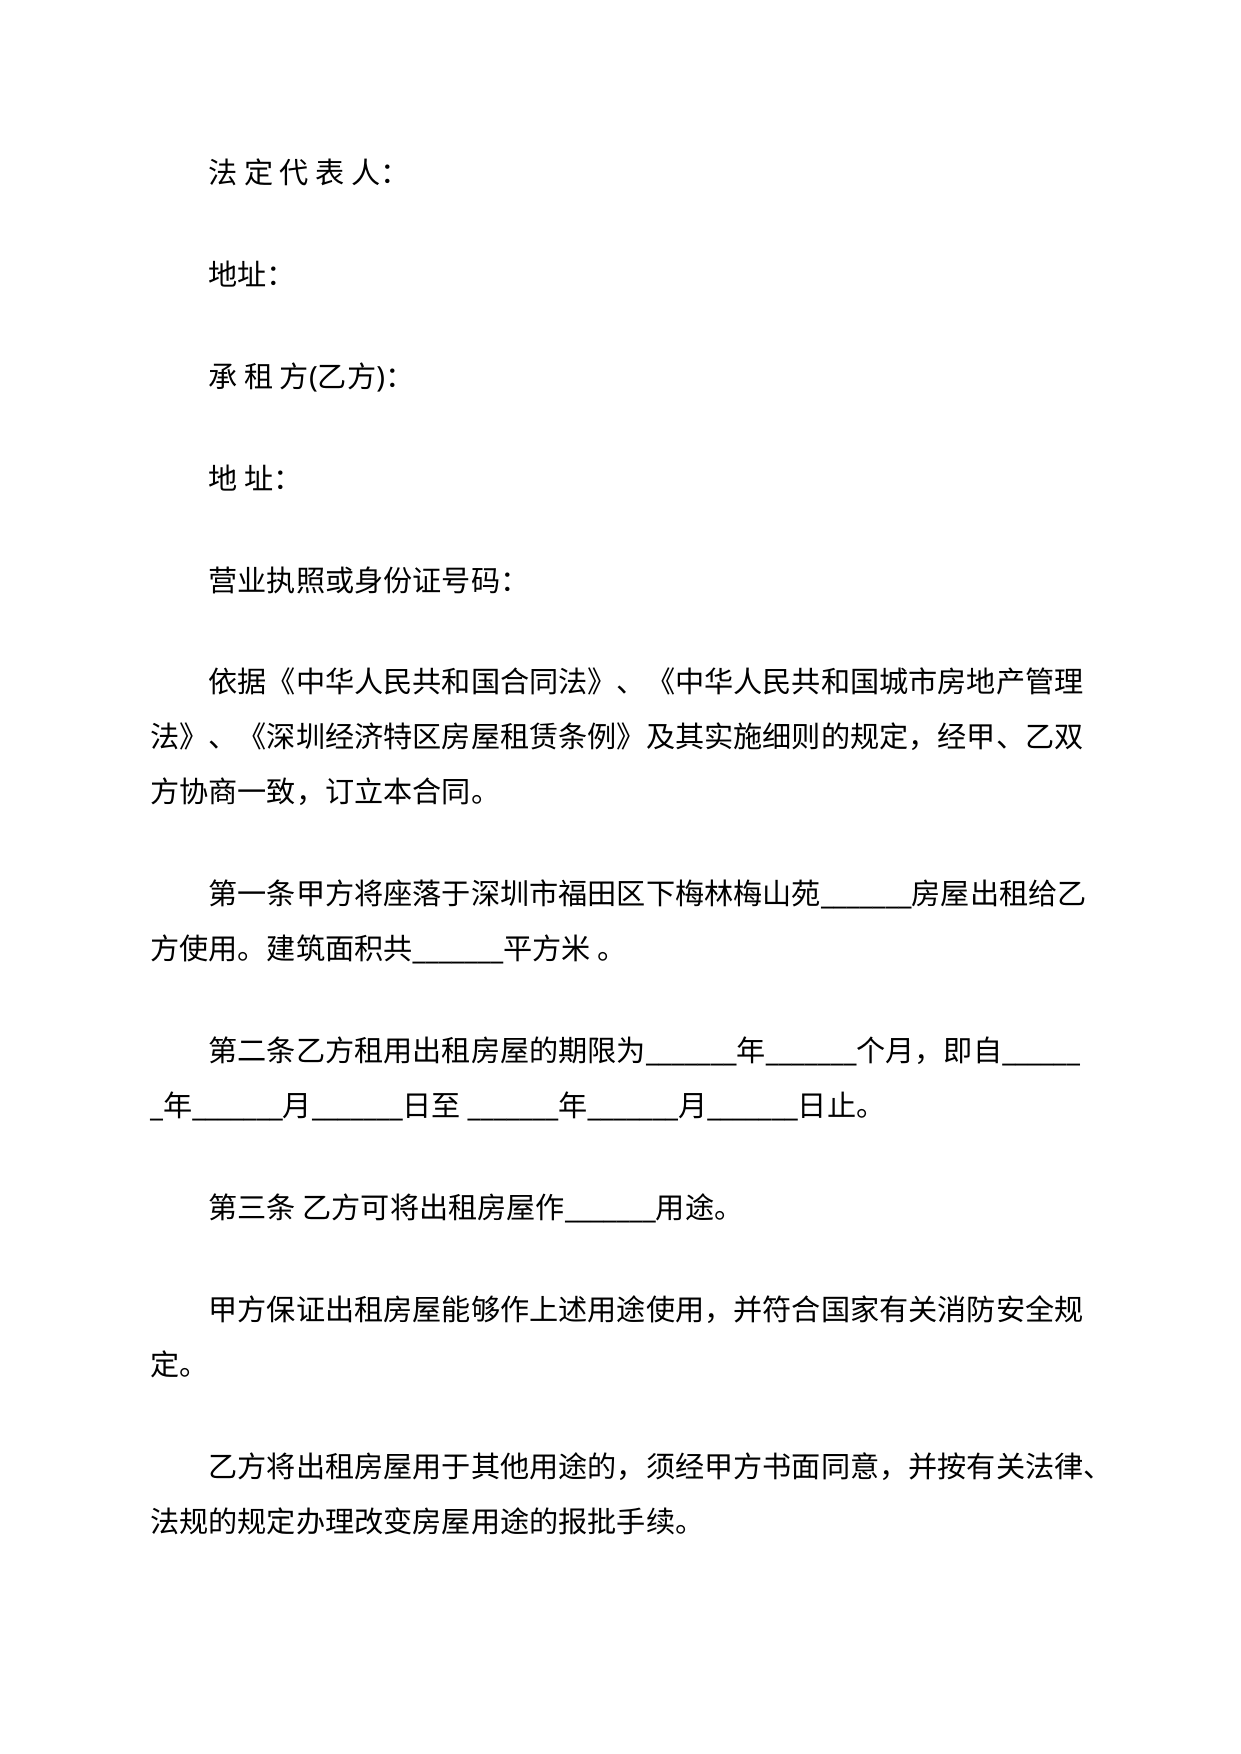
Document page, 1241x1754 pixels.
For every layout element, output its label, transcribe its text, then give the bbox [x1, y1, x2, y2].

text 第二条乙方租用出租房屋的期限为_______年_______个月，即自_______年_______月_______日至 _______年_______月_______日止。 [150, 1028, 1090, 1125]
text 地 址： [150, 456, 1090, 498]
text 乙方将出租房屋用于其他用途的，须经甲方书面同意，并按有关法律、法规的规定办理改变房屋用途的报批手续。 [150, 1443, 1090, 1540]
text 营业执照或身份证号码： [150, 557, 1090, 599]
text 第一条甲方将座落于深圳市福田区下梅林梅山苑_______房屋出租给乙方使用。建筑面积共_______平方米 。 [150, 871, 1090, 968]
text 承 租 方(乙方)： [150, 353, 1090, 396]
text 甲方保证出租房屋能够作上述用途使用，并符合国家有关消防安全规定。 [150, 1287, 1090, 1384]
text 法 定 代 表 人： [150, 150, 1090, 192]
text 依据《中华人民共和国合同法》、《中华人民共和国城市房地产管理法》、《深圳经济特区房屋租赁条例》及其实施细则的规定，经甲、乙双方协商一致，订立本合同。 [150, 659, 1090, 811]
text 地址： [150, 252, 1090, 294]
text 第三条 乙方可将出租房屋作_______用途。 [150, 1184, 1090, 1227]
